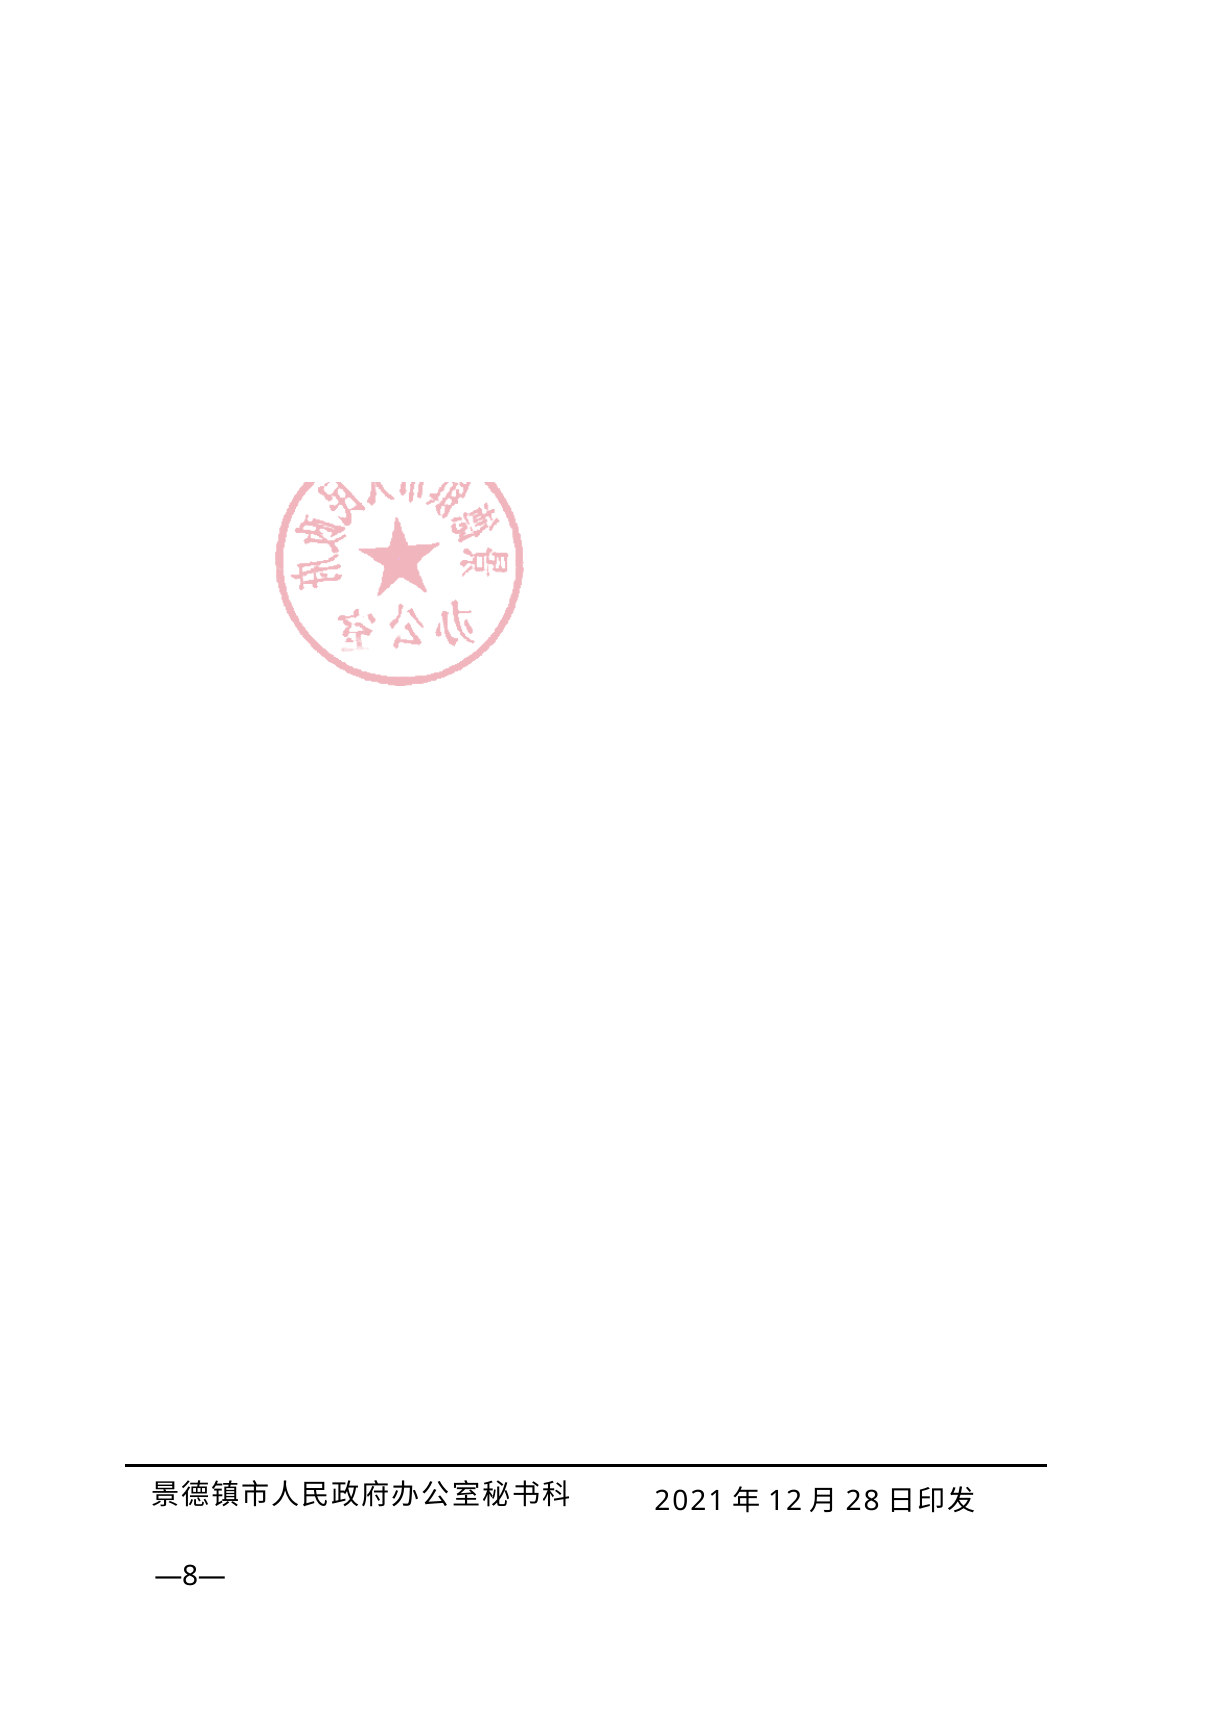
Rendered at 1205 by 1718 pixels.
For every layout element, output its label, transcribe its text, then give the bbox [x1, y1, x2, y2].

picture [271, 482, 526, 686]
text 景德镇市人民政府办公室秘书科 2021年12月28日印发 [127, 1476, 1047, 1519]
